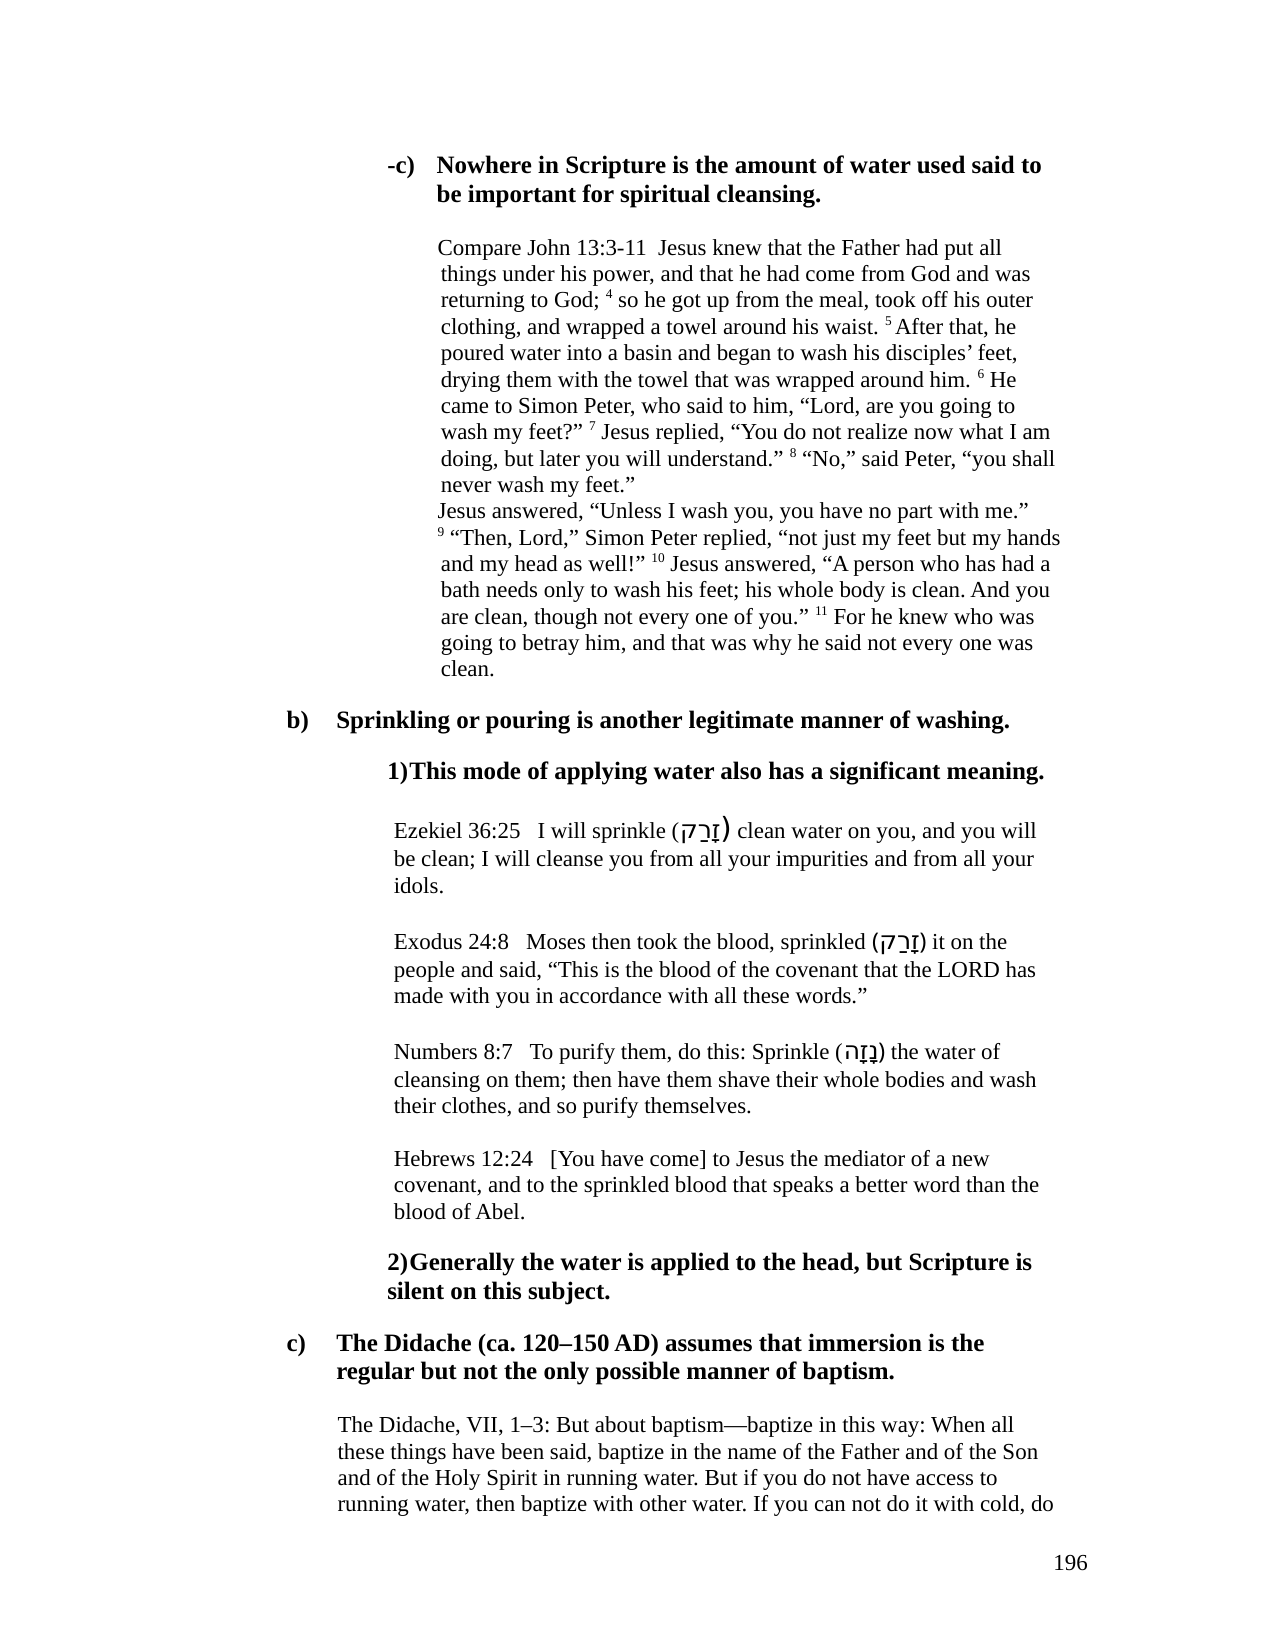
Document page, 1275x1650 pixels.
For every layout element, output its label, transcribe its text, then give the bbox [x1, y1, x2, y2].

subtitle b) Sprinkling or pouring is another legitimate manner of washing. [286, 705, 1062, 733]
text Exodus 24:8 Moses then took the blood, sprinkled (זָרַק) it on the people and said, “This is the blood of the covenant that the LORD has made with you in accordance with all these words.” [394, 924, 1062, 1008]
text 9 “Then, Lord,” Simon Peter replied, “not just my feet but my hands and my head as well!” 10 Jesus answered, “A person who has had a bath needs only to wash his feet; his whole body is clean. And you are clean, though not every one of you.” 11 For he knew who was going to betray him, and that was why he said not every one was clean. [437, 524, 1062, 682]
subtitle c) The Didache (ca. 120–150 AD) assumes that immersion is the regular but not the only possible manner of baptism. [286, 1328, 1062, 1385]
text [337, 1411, 1062, 1517]
text Hebrews 12:24 [You have come] to Jesus the mediator of a new covenant, and to the sprinkled blood that speaks a better word than the blood of Abel. [394, 1145, 1062, 1224]
subtitle -c) Nowhere in Scripture is the amount of water used said to be important for spiritual cleansing. [387, 150, 1062, 207]
text Ezekiel 36:25 I will sprinkle (‎זָרַק) clean water on you, and you will be clean; I will cleanse you from all your impurities and from all your idols. [394, 812, 1062, 898]
subtitle 2) Generally the water is applied to the head, but Scripture is silent on this subject. [337, 1247, 1062, 1305]
text Compare John 13:3-11 Jesus knew that the Father had put all things under his power, and that he had come from God and was returning to God; 4 so he got up from the meal, took off his outer clothing, and wrapped a towel around his waist. 5 After that, he poured water into a basin and began to wash his disciples’ feet, drying them with the towel that was wrapped around him. 6 He came to Simon Peter, who said to him, “Lord, are you going to wash my feet?” 7 Jesus replied, “You do not realize now what I am doing, but later you will understand.” 8 “No,” said Peter, “you shall never wash my feet.” [437, 234, 1062, 497]
text Jesus answered, “Unless I wash you, you have no part with me.” [437, 497, 1062, 524]
subtitle 1) This mode of applying water also has a significant meaning. [337, 756, 1062, 785]
text Numbers 8:7 To purify them, do this: Sprinkle (נָזָה) the water of cleansing on them; then have them shave their whole bodies and wash their clothes, and so purify themselves. [394, 1035, 1062, 1119]
